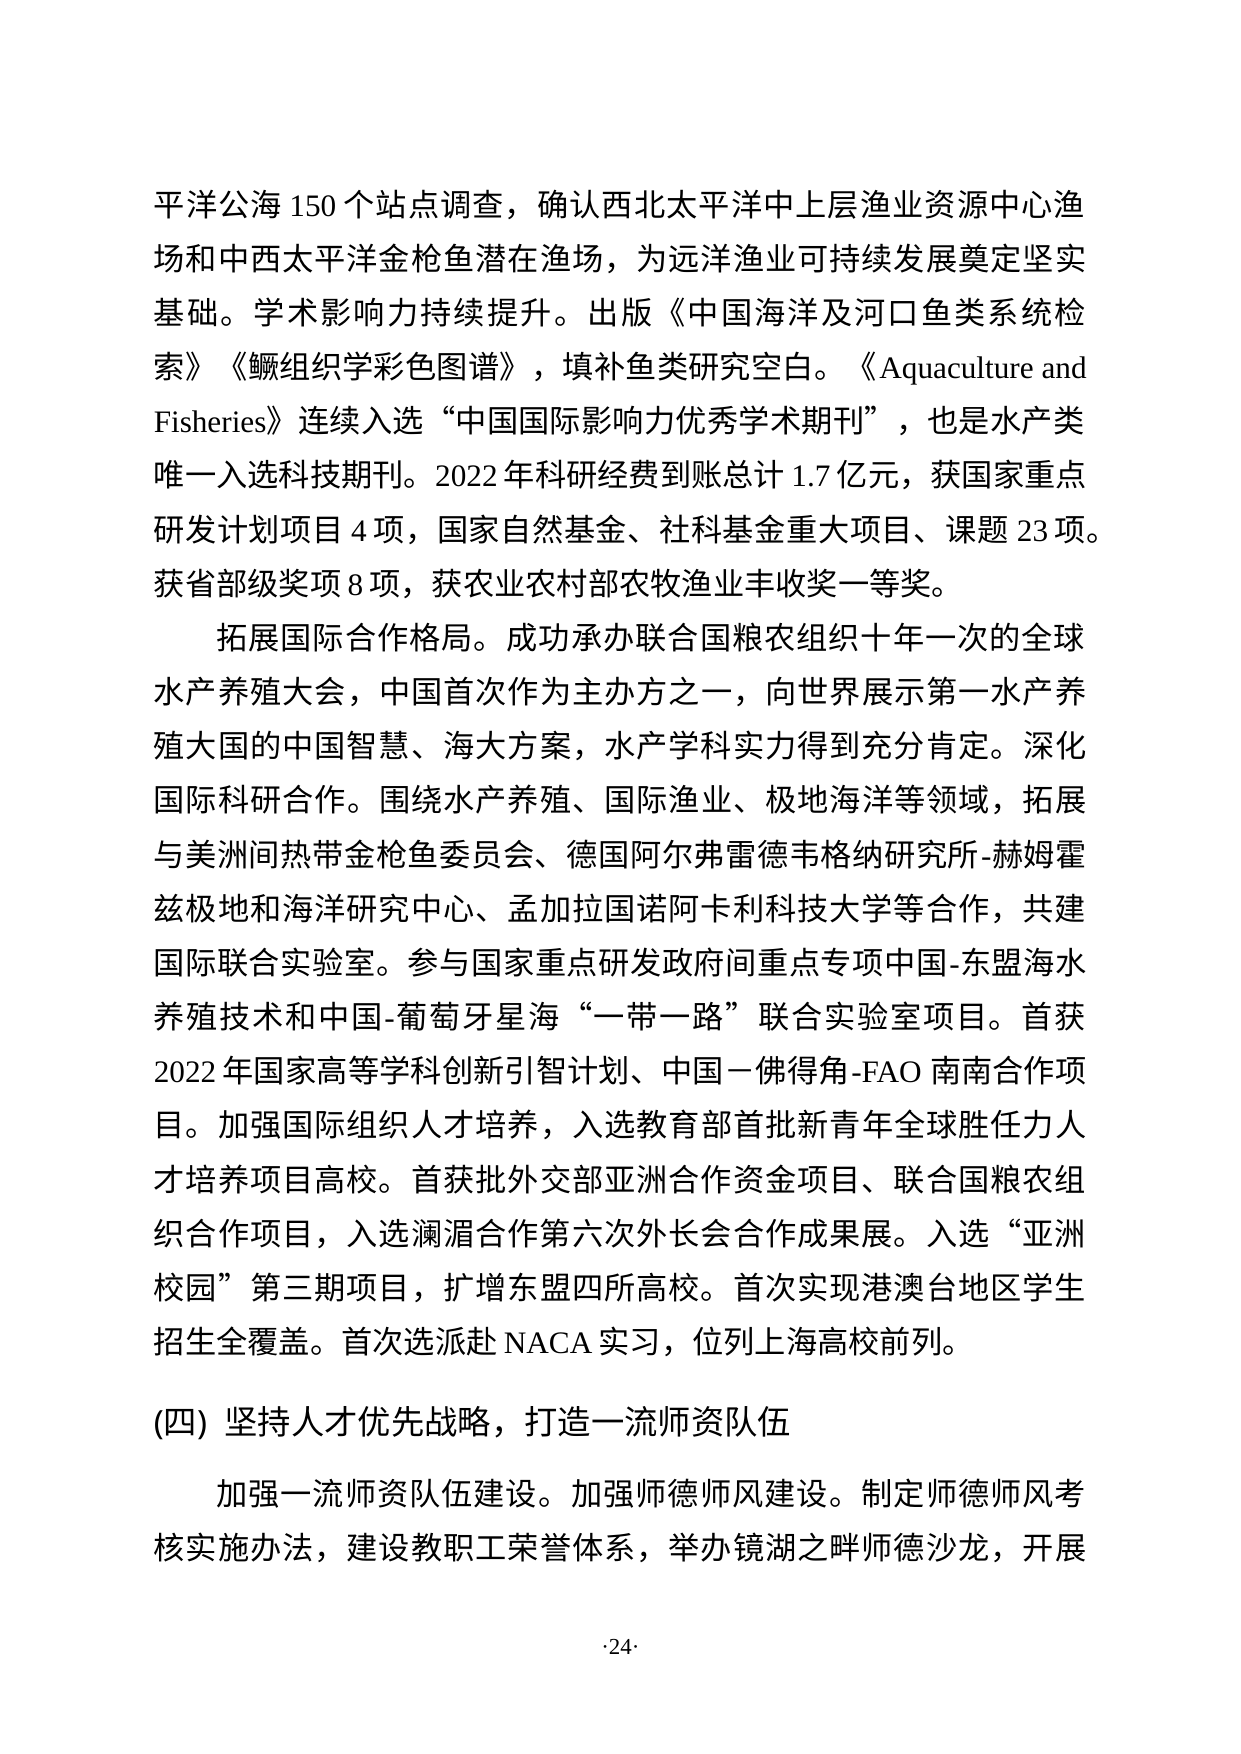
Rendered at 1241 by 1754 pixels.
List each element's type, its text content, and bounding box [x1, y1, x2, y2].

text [153, 180, 1087, 604]
text 拓展国际合作格局。成功承办联合国粮农组织十年一次的全球水产养殖大会，中国首次作为主办方之一，向世界展示第一水产养殖大国的中国智慧、海大方案，水产学科实力得到充分肯定。深化国际科研合作。围绕水产养殖、国际渔业、极地海洋等领域，拓展与美洲间热带金枪鱼委员会、德国阿尔弗雷德韦格纳研究所-赫姆霍兹极地和海洋研究中心、孟加拉国诺阿卡利科技大学等合作，共建国际联合实验室。参与国家重点研发政府间重点专项中国-东盟海水养殖技术和中国-葡萄牙星海“一带一路”联合实验室项目。首获2022年国家高等学科创新引智计划、中国－佛得角-FAO 南南合作项目。加强国际组织人才培养，入选教育部首批新青年全球胜任力人才培养项目高校。首获批外交部亚洲合作资金项目、联合国粮农组织合作项目，入选澜湄合作第六次外长会合作成果展。入选“亚洲校园”第三期项目，扩增东盟四所高校。首次实现港澳台地区学生招生全覆盖。首次选派赴NACA实习，位列上海高校前列。 [153, 613, 1087, 1362]
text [153, 1469, 1087, 1568]
list 坚持人才优先战略，打造一流师资队伍 [153, 1388, 1087, 1453]
